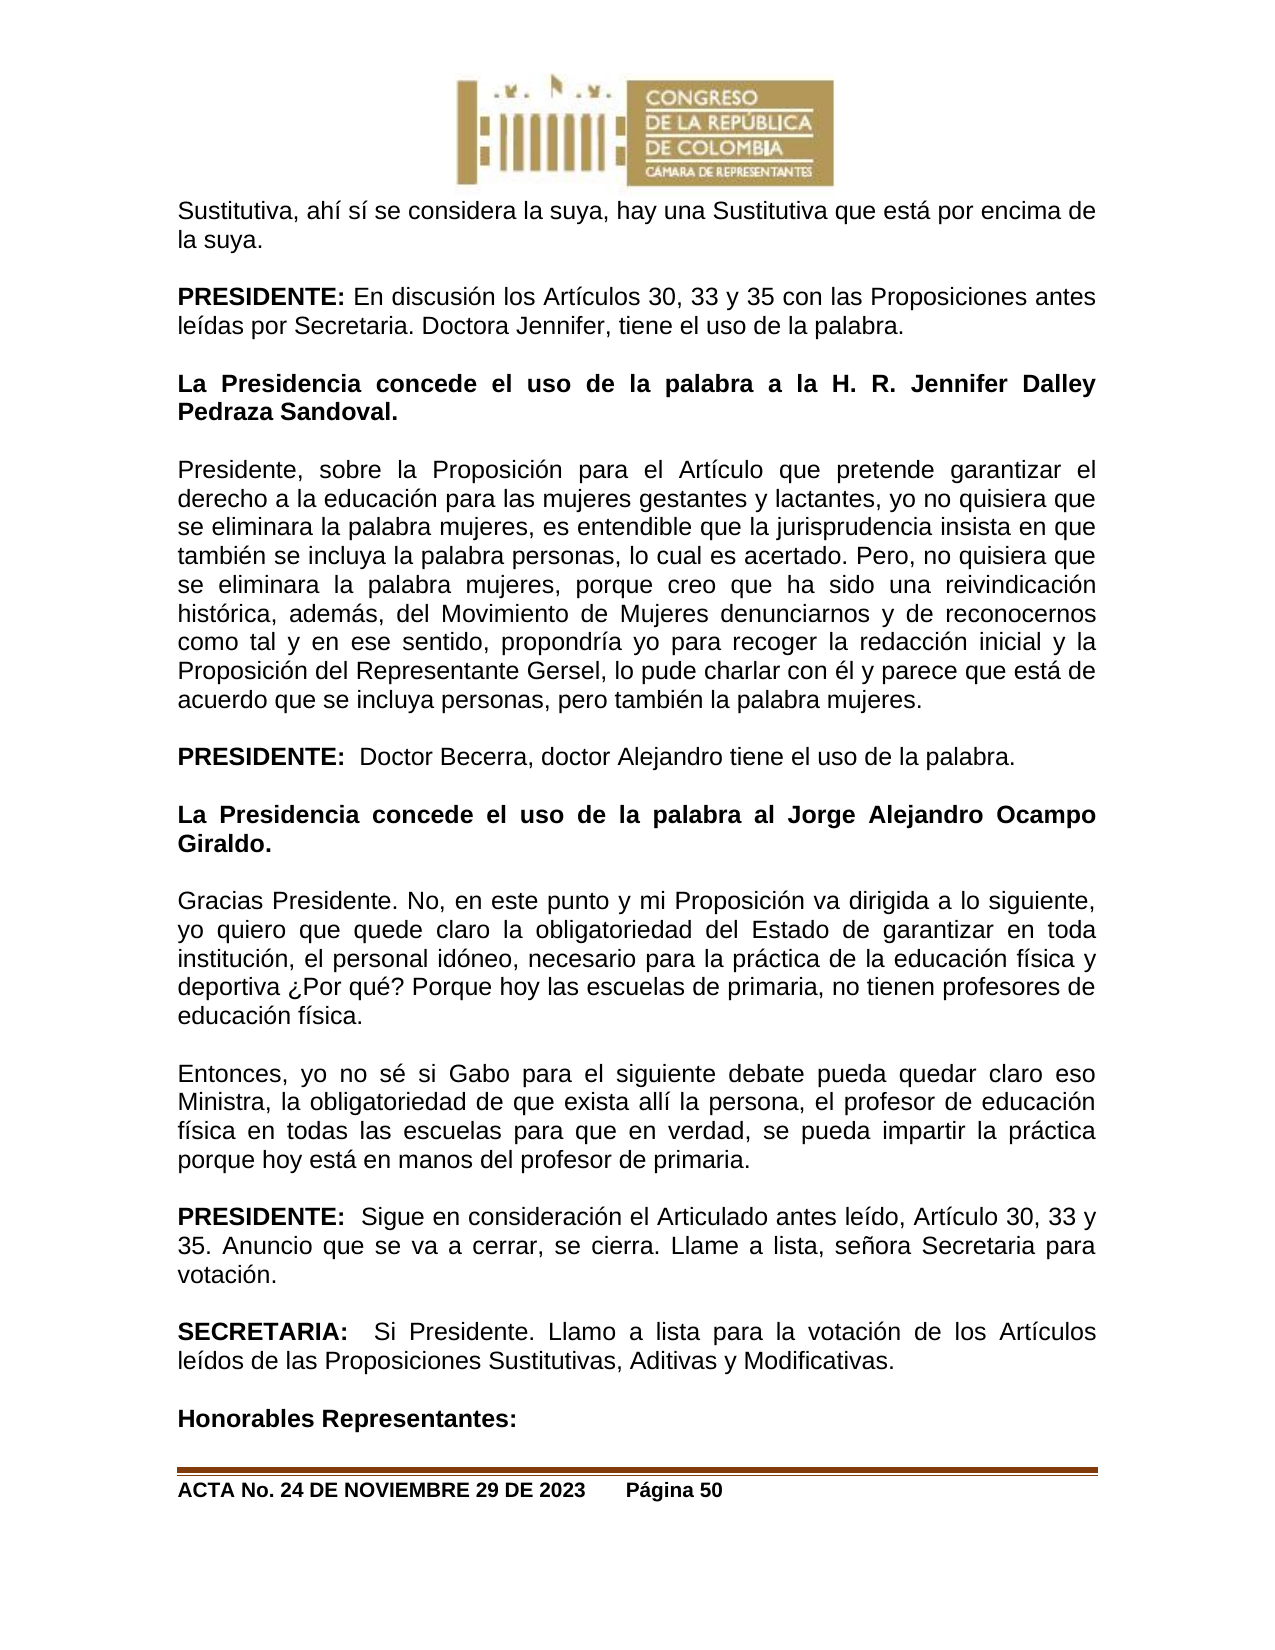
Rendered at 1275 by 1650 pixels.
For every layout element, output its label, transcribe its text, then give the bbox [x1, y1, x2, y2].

text PRESIDENTE: Sigue en consideración el Articulado antes leído, Artículo 30, 33 y 35. Anuncio que se va a cerrar, se cierra. Llame a lista, señora Secretaria para votación. [177, 1202, 1098, 1289]
text La Presidencia concede el uso de la palabra a la H. R. Jennifer Dalley Pedraza Sandoval. [177, 369, 1098, 426]
text La Presidencia concede el uso de la palabra al Jorge Alejandro Ocampo Giraldo. [177, 800, 1098, 857]
text PRESIDENTE: En discusión los Artículos 30, 33 y 35 con las Proposiciones antes leídas por Secretaria. Doctora Jennifer, tiene el uso de la palabra. [177, 282, 1098, 340]
text SECRETARIA: Si Presidente. Llamo a lista para la votación de los Artículos leídos de las Proposiciones Sustitutivas, Aditivas y Modificativas. [177, 1317, 1098, 1375]
text PRESIDENTE: Doctor Becerra, doctor Alejandro tiene el uso de la palabra. [177, 742, 1098, 771]
text Presidente, sobre la Proposición para el Artículo que pretende garantizar el derecho a la educación para las mujeres gestantes y lactantes, yo no quisiera que se eliminara la palabra mujeres, es entendible que la jurisprudencia insista en que también se incluya la palabra personas, lo cual es acertado. Pero, no quisiera que se eliminara la palabra mujeres, porque creo que ha sido una reivindicación histórica, además, del Movimiento de Mujeres denunciarnos y de reconocernos como tal y en ese sentido, propondría yo para recoger la redacción inicial y la Proposición del Representante Gersel, lo pude charlar con él y parece que está de acuerdo que se incluya personas, pero también la palabra mujeres. [177, 455, 1098, 714]
text Honorables Representantes: [177, 1404, 1098, 1432]
text Entonces, yo no sé si Gabo para el siguiente debate pueda quedar claro eso Ministra, la obligatoriedad de que exista allí la persona, el profesor de educación física en todas las escuelas para que en verdad, se pueda impartir la práctica porque hoy está en manos del profesor de primaria. [177, 1059, 1098, 1174]
picture [430, 73, 845, 197]
text Gracias Presidente. No, en este punto y mi Proposición va dirigida a lo siguiente, yo quiero que quede claro la obligatoriedad del Estado de garantizar en toda institución, el personal idóneo, necesario para la práctica de la educación física y deportiva ¿Por qué? Porque hoy las escuelas de primaria, no tienen profesores de educación física. [177, 886, 1098, 1030]
